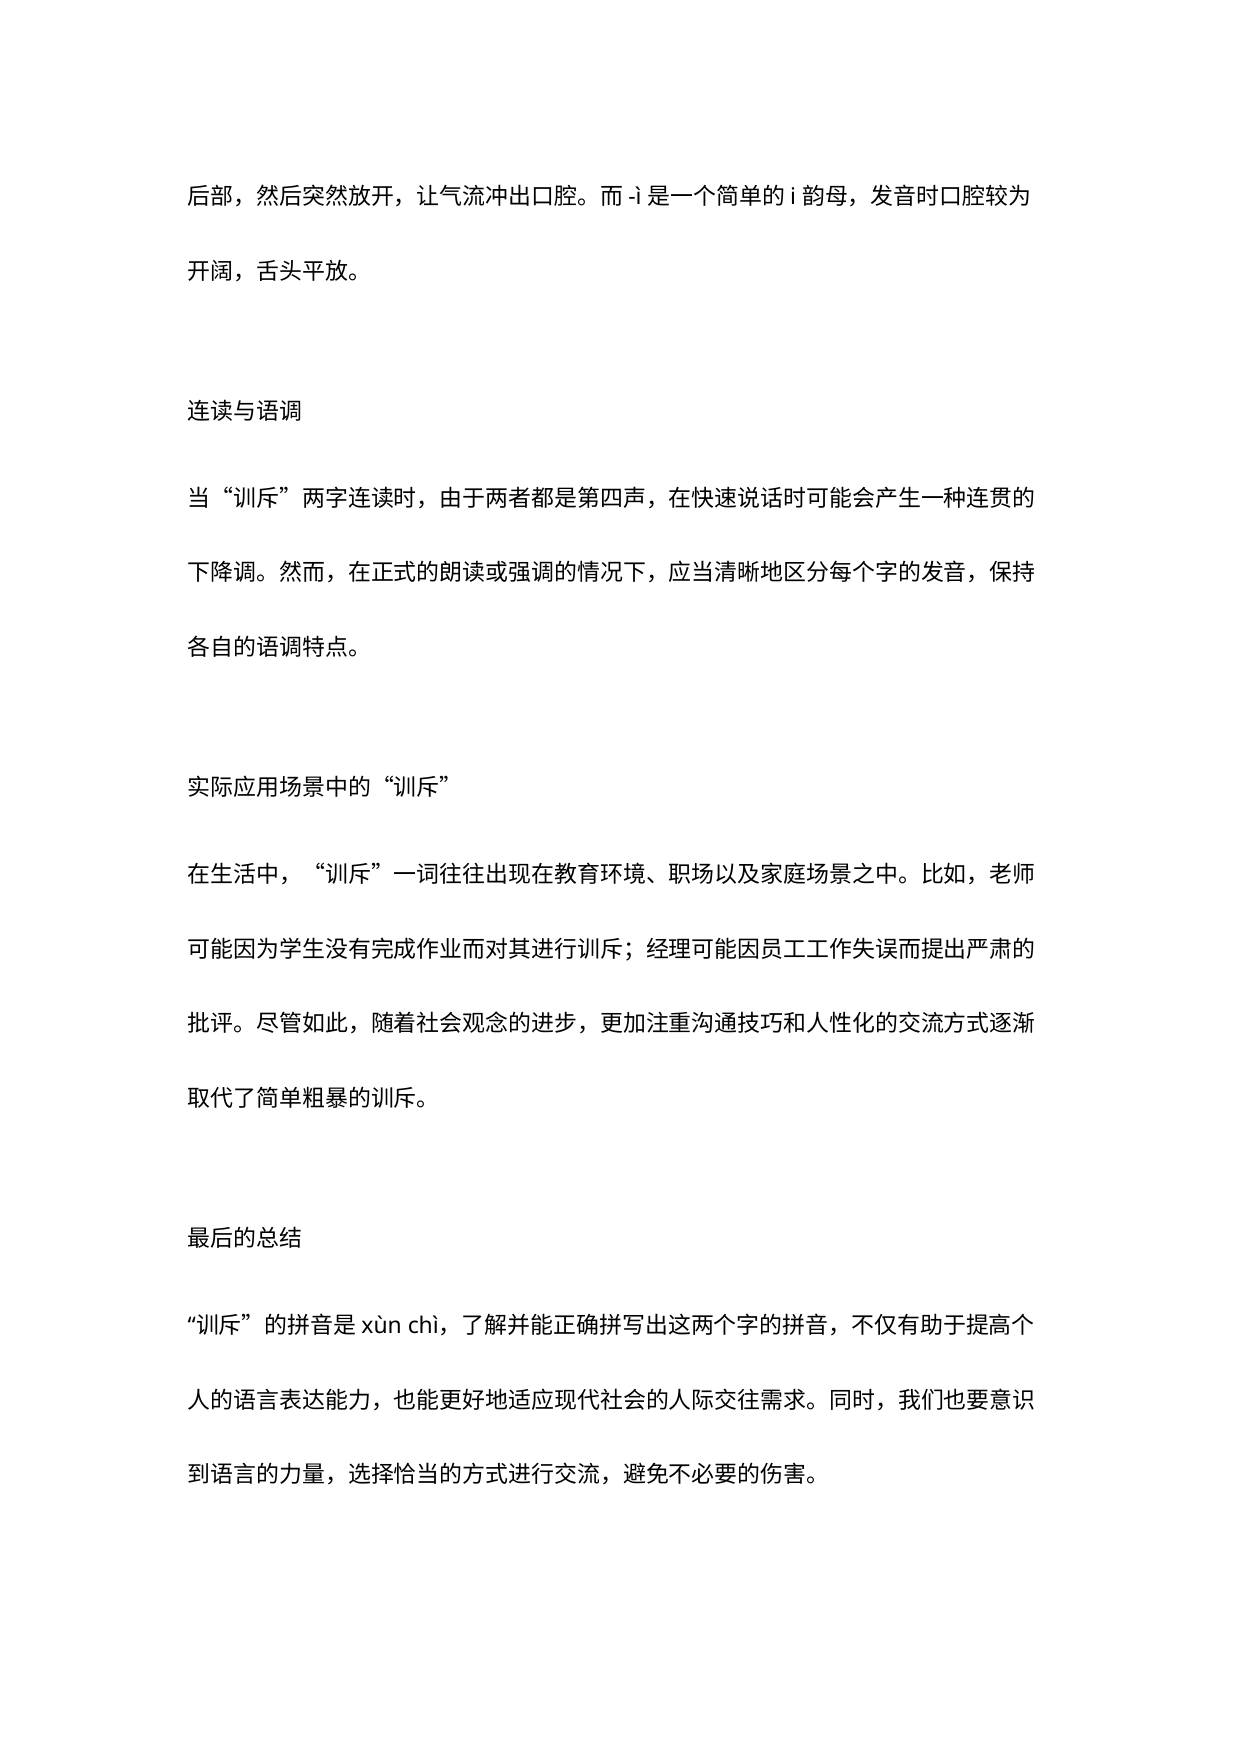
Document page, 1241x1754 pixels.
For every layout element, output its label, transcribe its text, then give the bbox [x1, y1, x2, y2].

text 最后的总结 [187, 1204, 1053, 1269]
text “训斥”的拼音是 xùn chì，了解并能正确拼写出这两个字的拼音，不仅有助于提高个人的语言表达能力，也能更好地适应现代社会的人际交往需求。同时，我们也要意识到语言的力量，选择恰当的方式进行交流，避免不必要的伤害。 [187, 1291, 1053, 1505]
text 当“训斥”两字连读时，由于两者都是第四声，在快速说话时可能会产生一种连贯的下降调。然而，在正式的朗读或强调的情况下，应当清晰地区分每个字的发音，保持各自的语调特点。 [187, 464, 1053, 678]
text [187, 162, 1053, 302]
text 在生活中，“训斥”一词往往出现在教育环境、职场以及家庭场景之中。比如，老师可能因为学生没有完成作业而对其进行训斥；经理可能因员工工作失误而提出严肃的批评。尽管如此，随着社会观念的进步，更加注重沟通技巧和人性化的交流方式逐渐取代了简单粗暴的训斥。 [187, 840, 1053, 1129]
text 连读与语调 [187, 377, 1053, 442]
text 实际应用场景中的“训斥” [187, 753, 1053, 818]
